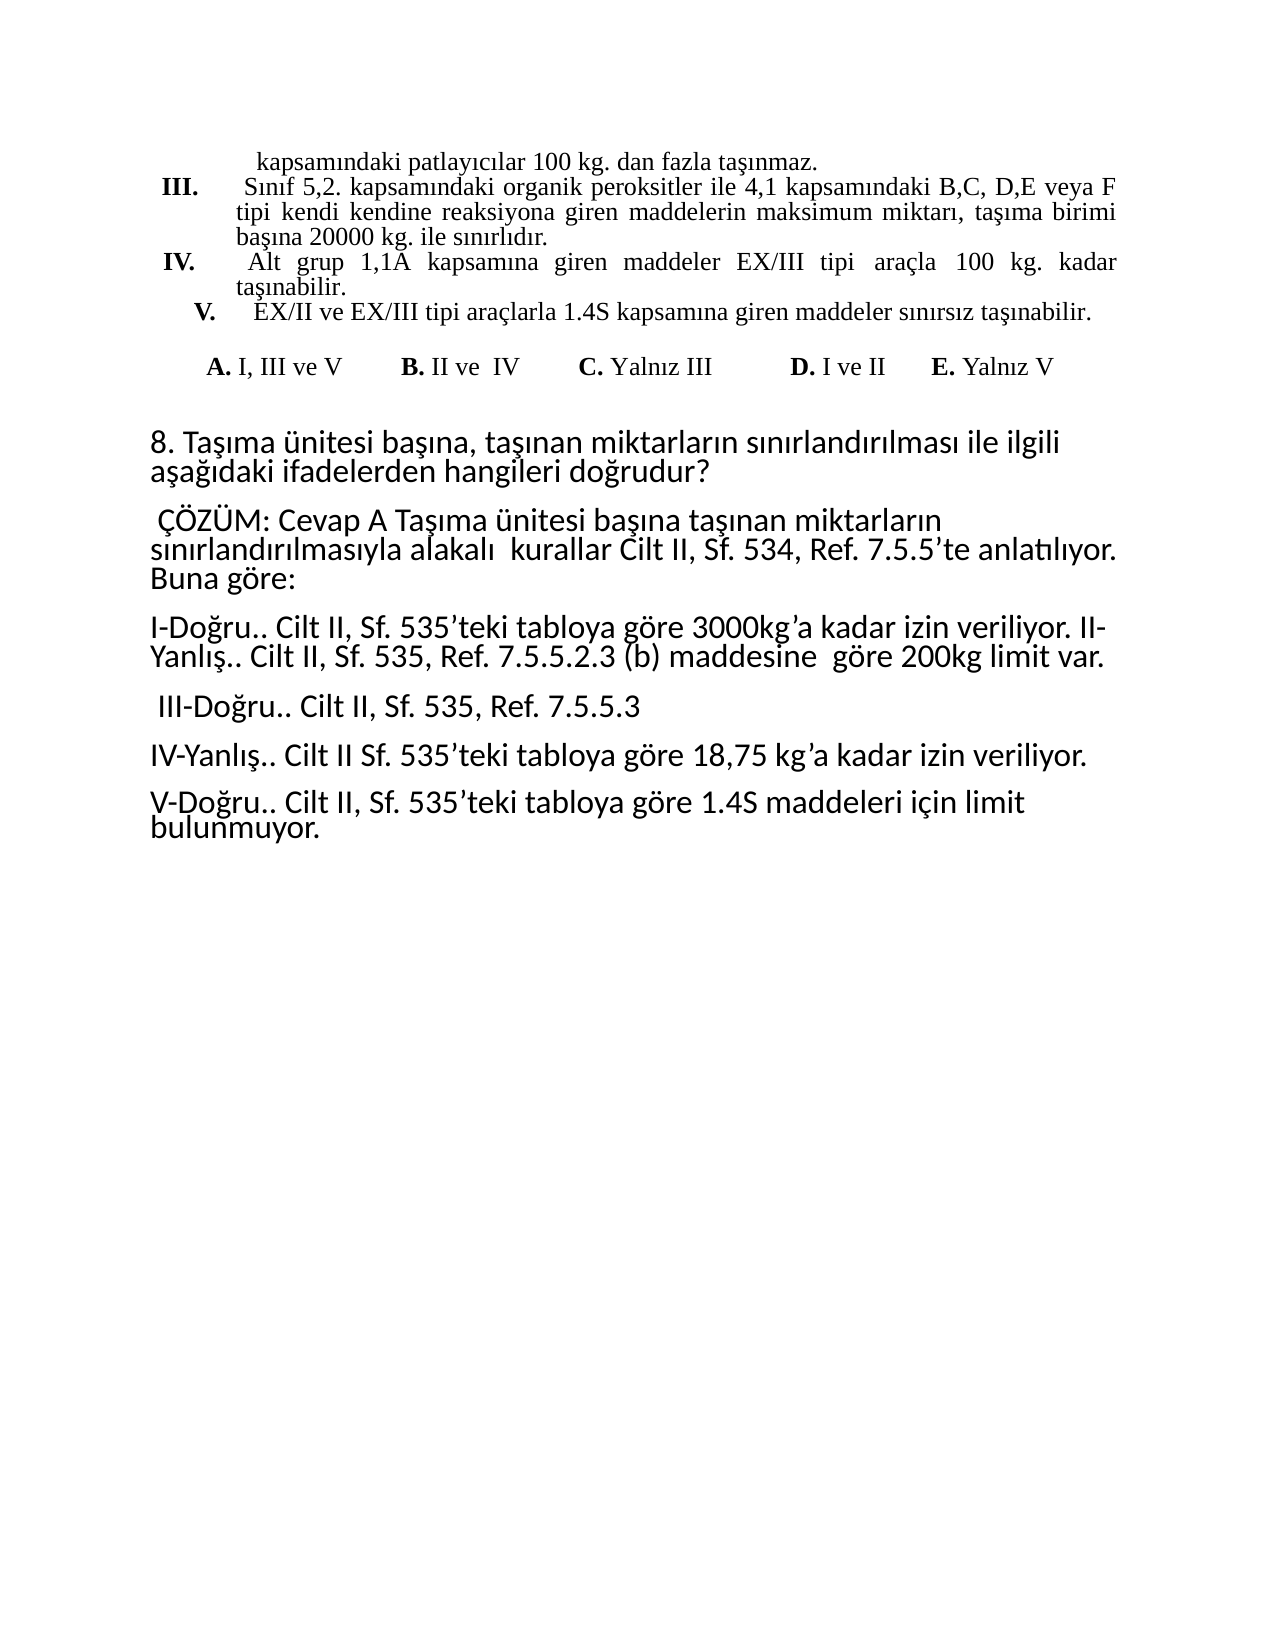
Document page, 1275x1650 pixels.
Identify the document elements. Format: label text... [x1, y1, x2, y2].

text IV. Alt grup 1,1A kapsamına giren maddeler EX/III tipi araçla 100 kg. kadar taşınabilir. [163, 250, 1117, 300]
text V-Doğru.. Cilt II, Sf. 535’teki tabloya göre 1.4S maddeleri için limit bulunmuyor. [150, 793, 1125, 843]
text III-Doğru.. Cilt II, Sf. 535, Ref. 7.5.5.3 [150, 694, 1125, 723]
text kapsamındaki patlayıcılar 100 kg. dan fazla taşınmaz. [232, 150, 842, 175]
text I-Doğru.. Cilt II, Sf. 535’teki tabloya göre 3000kg’a kadar izin veriliyor. II-Yanlış.. Cilt II, Sf. 535, Ref. 7.5.5.2.3 (b) maddesine göre 200kg limit var. [150, 616, 1125, 673]
text III. Sınıf 5,2. kapsamındaki organik peroksitler ile 4,1 kapsamındaki B,C, D,E veya F tipi kendi kendine reaksiyona giren maddelerin maksimum miktarı, taşıma birimi başına 20000 kg. ile sınırlıdır. [161, 175, 1117, 250]
text IV-Yanlış.. Cilt II Sf. 535’teki tabloya göre 18,75 kg’a kadar izin veriliyor. [150, 744, 1125, 772]
text V. EX/II ve EX/III tipi araçlarla 1.4S kapsamına giren maddeler sınırsız taşınabilir. [169, 300, 1117, 325]
text 8. Taşıma ünitesi başına, taşınan miktarların sınırlandırılması ile ilgili aşağıdaki ifadelerden hangileri doğrudur? [150, 430, 1125, 488]
text A. I, III ve V B. II ve IV C. Yalnız III D. I ve II E. Yalnız V [179, 355, 1081, 380]
text ÇÖZÜM: Cevap A Taşıma ünitesi başına taşınan miktarların sınırlandırılmasıyla alakalı kurallar Cilt II, Sf. 534, Ref. 7.5.5’te anlatılıyor. Buna göre: [150, 509, 1125, 595]
